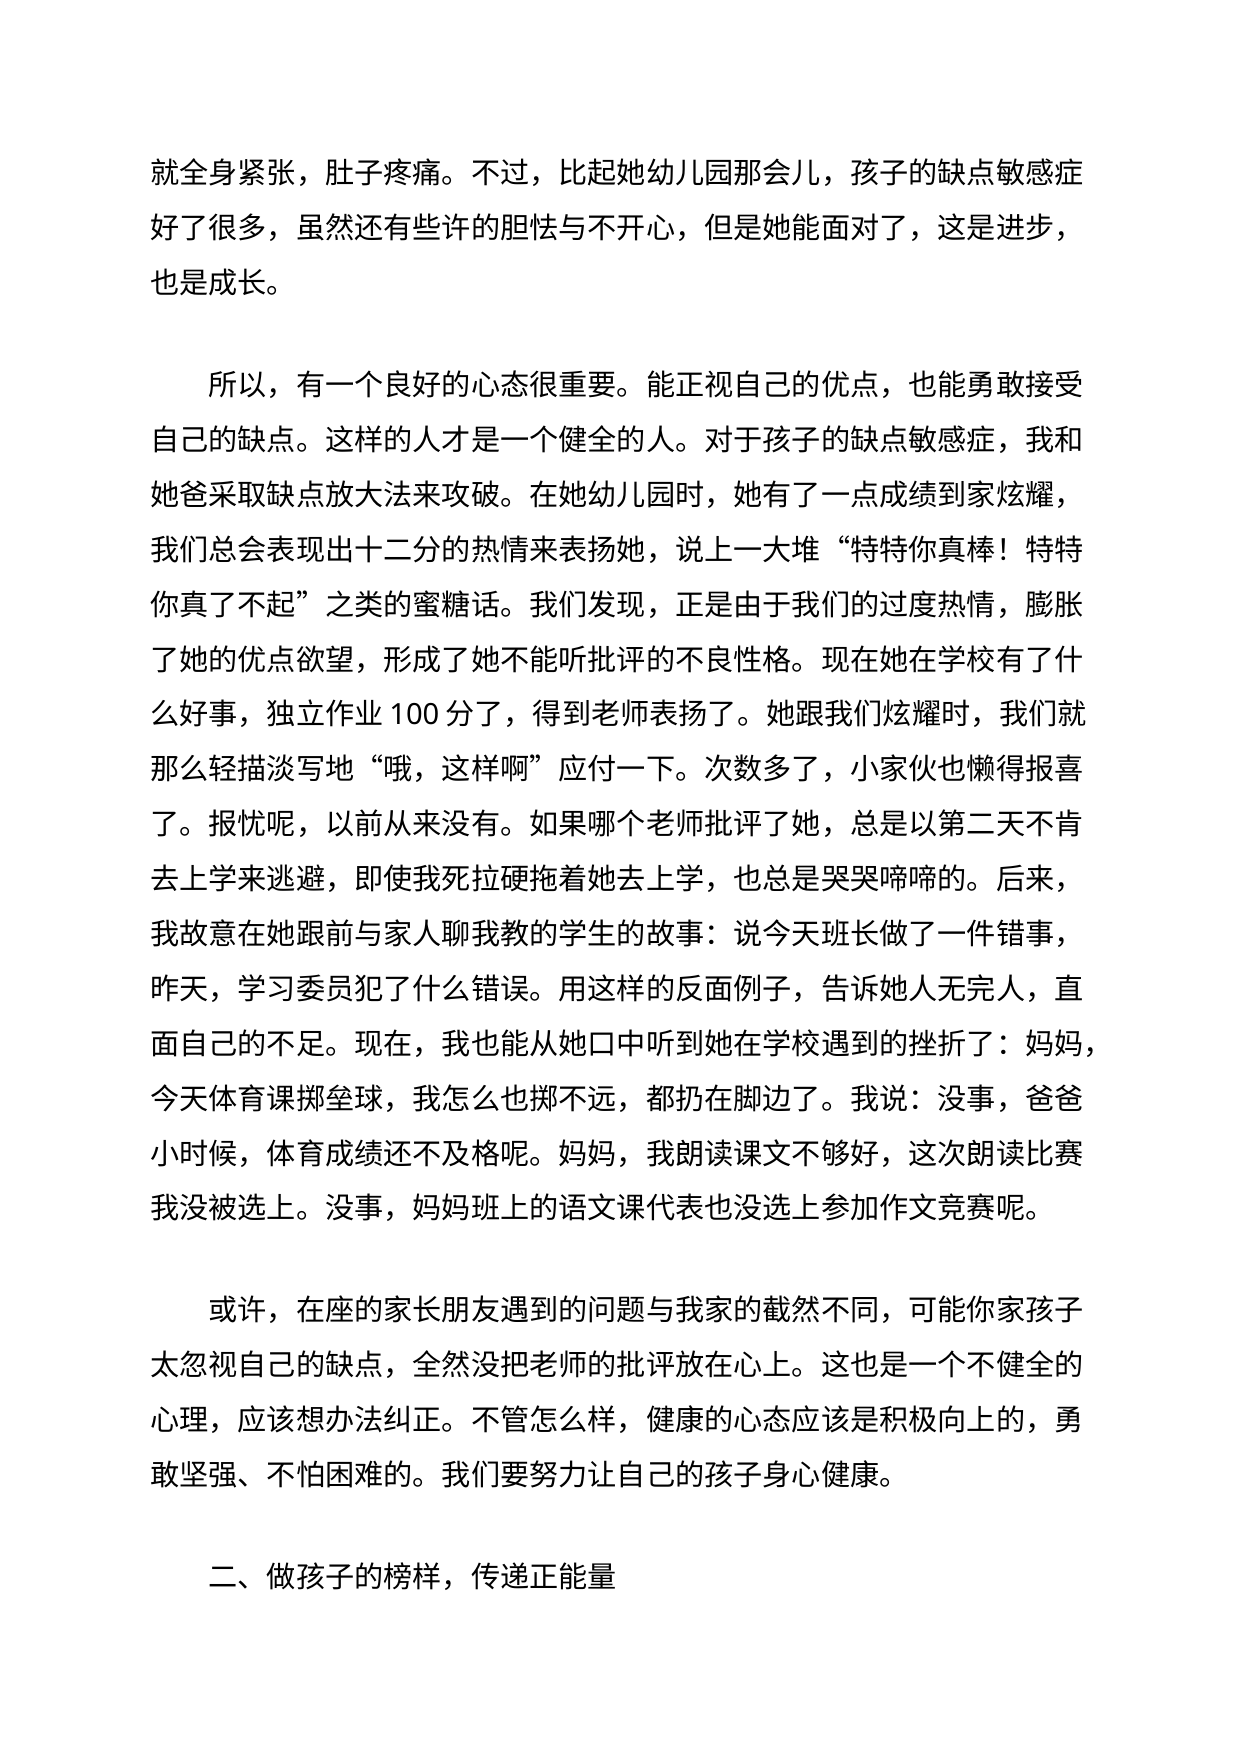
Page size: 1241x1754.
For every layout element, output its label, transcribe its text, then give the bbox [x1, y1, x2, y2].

text 二、做孩子的榜样，传递正能量 [150, 1553, 1090, 1596]
text 所以，有一个良好的心态很重要。能正视自己的优点，也能勇敢接受自己的缺点。这样的人才是一个健全的人。对于孩子的缺点敏感症，我和她爸采取缺点放大法来攻破。在她幼儿园时，她有了一点成绩到家炫耀，我们总会表现出十二分的热情来表扬她，说上一大堆“特特你真棒！特特你真了不起”之类的蜜糖话。我们发现，正是由于我们的过度热情，膨胀了她的优点欲望，形成了她不能听批评的不良性格。现在她在学校有了什么好事，独立作业100分了，得到老师表扬了。她跟我们炫耀时，我们就那么轻描淡写地“哦，这样啊”应付一下。次数多了，小家伙也懒得报喜了。报忧呢，以前从来没有。如果哪个老师批评了她，总是以第二天不肯去上学来逃避，即使我死拉硬拖着她去上学，也总是哭哭啼啼的。后来，我故意在她跟前与家人聊我教的学生的故事：说今天班长做了一件错事，昨天，学习委员犯了什么错误。用这样的反面例子，告诉她人无完人，直面自己的不足。现在，我也能从她口中听到她在学校遇到的挫折了：妈妈，今天体育课掷垒球，我怎么也掷不远，都扔在脚边了。我说：没事，爸爸小时候，体育成绩还不及格呢。妈妈，我朗读课文不够好，这次朗读比赛我没被选上。没事，妈妈班上的语文课代表也没选上参加作文竞赛呢。 [150, 362, 1090, 1227]
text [150, 150, 1090, 302]
text 或许，在座的家长朋友遇到的问题与我家的截然不同，可能你家孩子太忽视自己的缺点，全然没把老师的批评放在心上。这也是一个不健全的心理，应该想办法纠正。不管怎么样，健康的心态应该是积极向上的，勇敢坚强、不怕困难的。我们要努力让自己的孩子身心健康。 [150, 1287, 1090, 1494]
